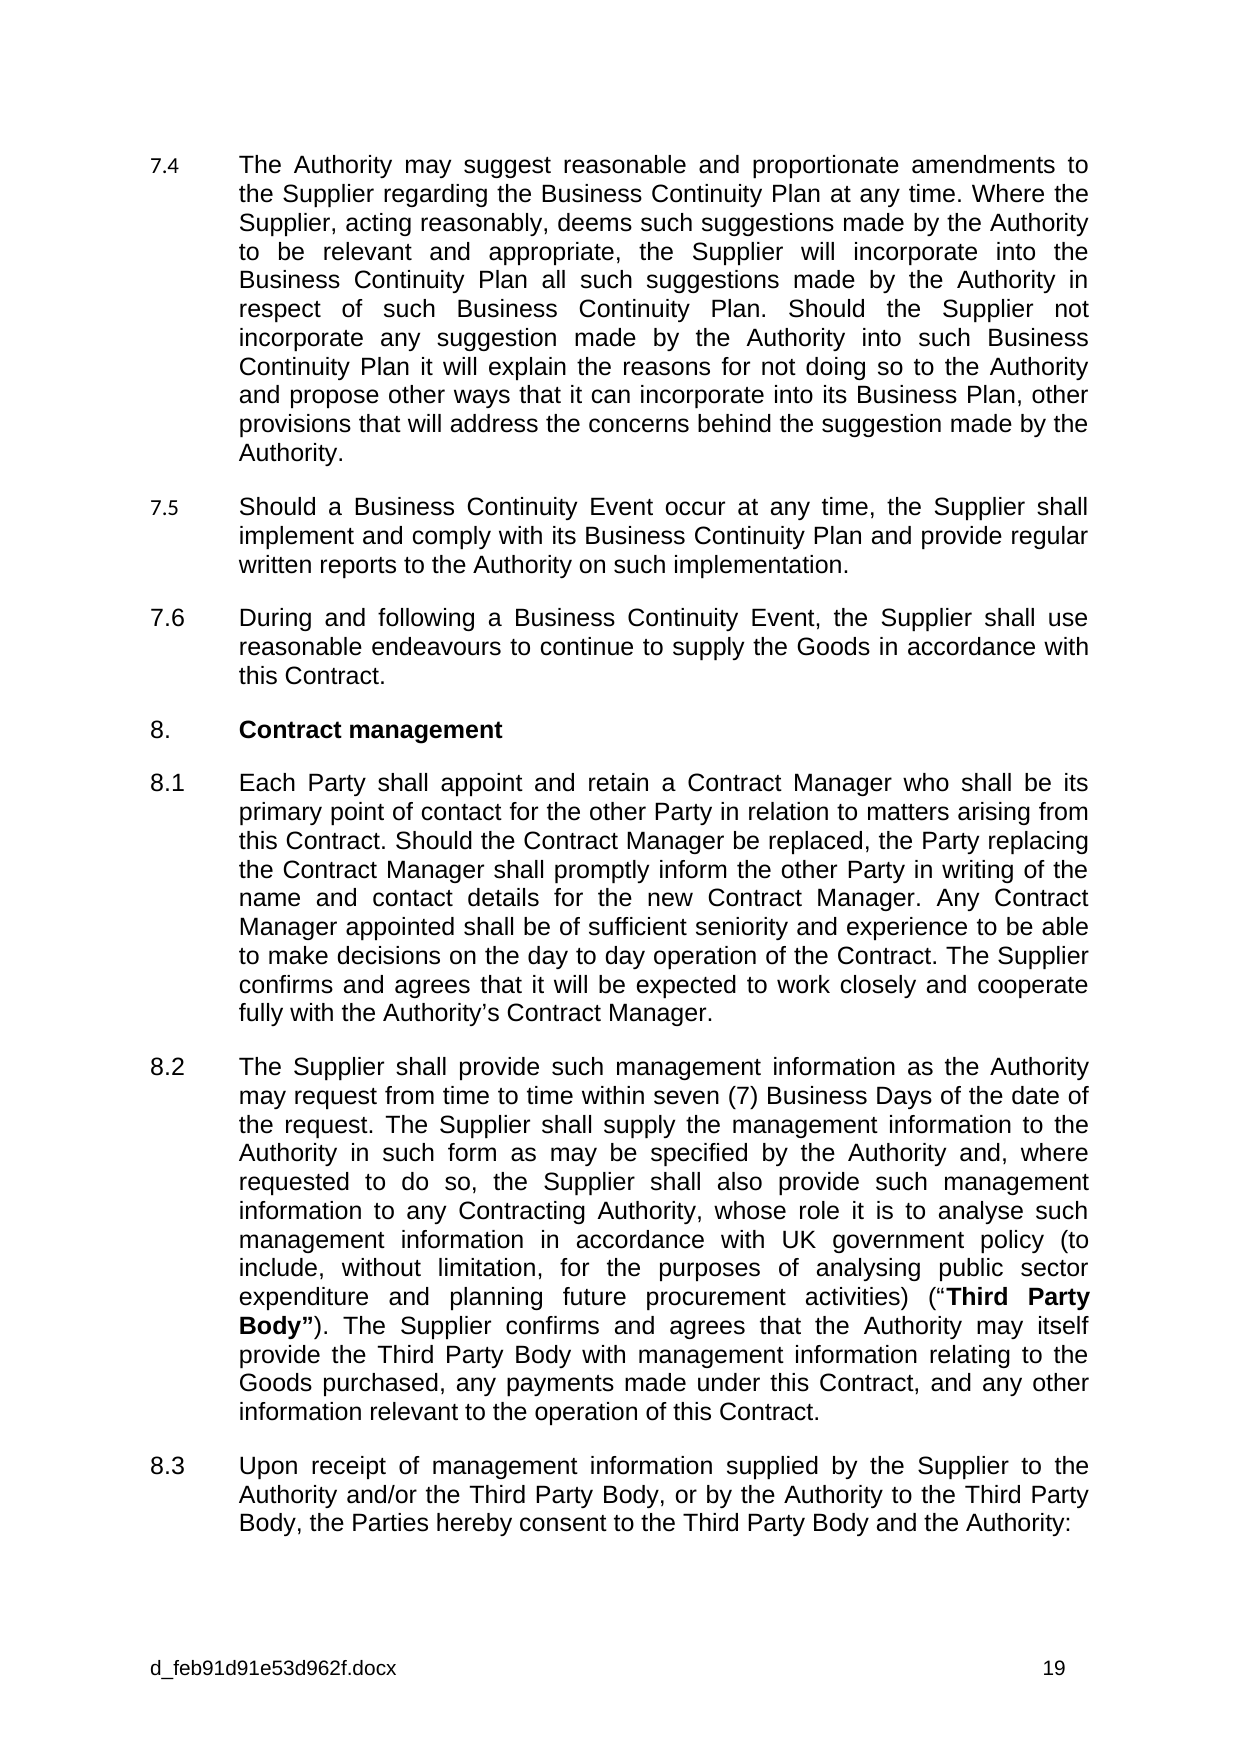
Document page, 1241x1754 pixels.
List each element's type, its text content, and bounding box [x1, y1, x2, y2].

text Each Party shall appoint and retain a Contract Manager who shall be its primary point of contact for the other Party in relation to matters arising from this Contract. Should the Contract Manager be replaced, the Party replacing the Contract Manager shall promptly inform the other Party in writing of the name and contact details for the new Contract Manager. Any Contract Manager appointed shall be of sufficient seniority and experience to be able to make decisions on the day to day operation of the Contract. The Supplier confirms and agrees that it will be expected to work closely and cooperate fully with the Authority’s Contract Manager. [150, 768, 1090, 1027]
text Upon receipt of management information supplied by the Supplier to the Authority and/or the Third Party Body, or by the Authority to the Third Party Body, the Parties hereby consent to the Third Party Body and the Authority: [150, 1451, 1090, 1537]
text The Authority may suggest reasonable and proportionate amendments to the Supplier regarding the Business Continuity Plan at any time. Where the Supplier, acting reasonably, deems such suggestions made by the Authority to be relevant and appropriate, the Supplier will incorporate into the Business Continuity Plan all such suggestions made by the Authority in respect of such Business Continuity Plan. Should the Supplier not incorporate any suggestion made by the Authority into such Business Continuity Plan it will explain the reasons for not doing so to the Authority and propose other ways that it can incorporate into its Business Plan, other provisions that will address the concerns behind the suggestion made by the Authority. [150, 150, 1090, 467]
text Contract management [150, 714, 1090, 743]
text Should a Business Continuity Event occur at any time, the Supplier shall implement and comply with its Business Continuity Plan and provide regular written reports to the Authority on such implementation. [150, 492, 1090, 578]
text The Supplier shall provide such management information as the Authority may request from time to time within seven (7) Business Days of the date of the request. The Supplier shall supply the management information to the Authority in such form as may be specified by the Authority and, where requested to do so, the Supplier shall also provide such management information to any Contracting Authority, whose role it is to analyse such management information in accordance with UK government policy (to include, without limitation, for the purposes of analysing public sector expenditure and planning future procurement activities) (“Third Party Body”). The Supplier confirms and agrees that the Authority may itself provide the Third Party Body with management information relating to the Goods purchased, any payments made under this Contract, and any other information relevant to the operation of this Contract. [150, 1052, 1090, 1426]
text During and following a Business Continuity Event, the Supplier shall use reasonable endeavours to continue to supply the Goods in accordance with this Contract. [150, 603, 1090, 689]
